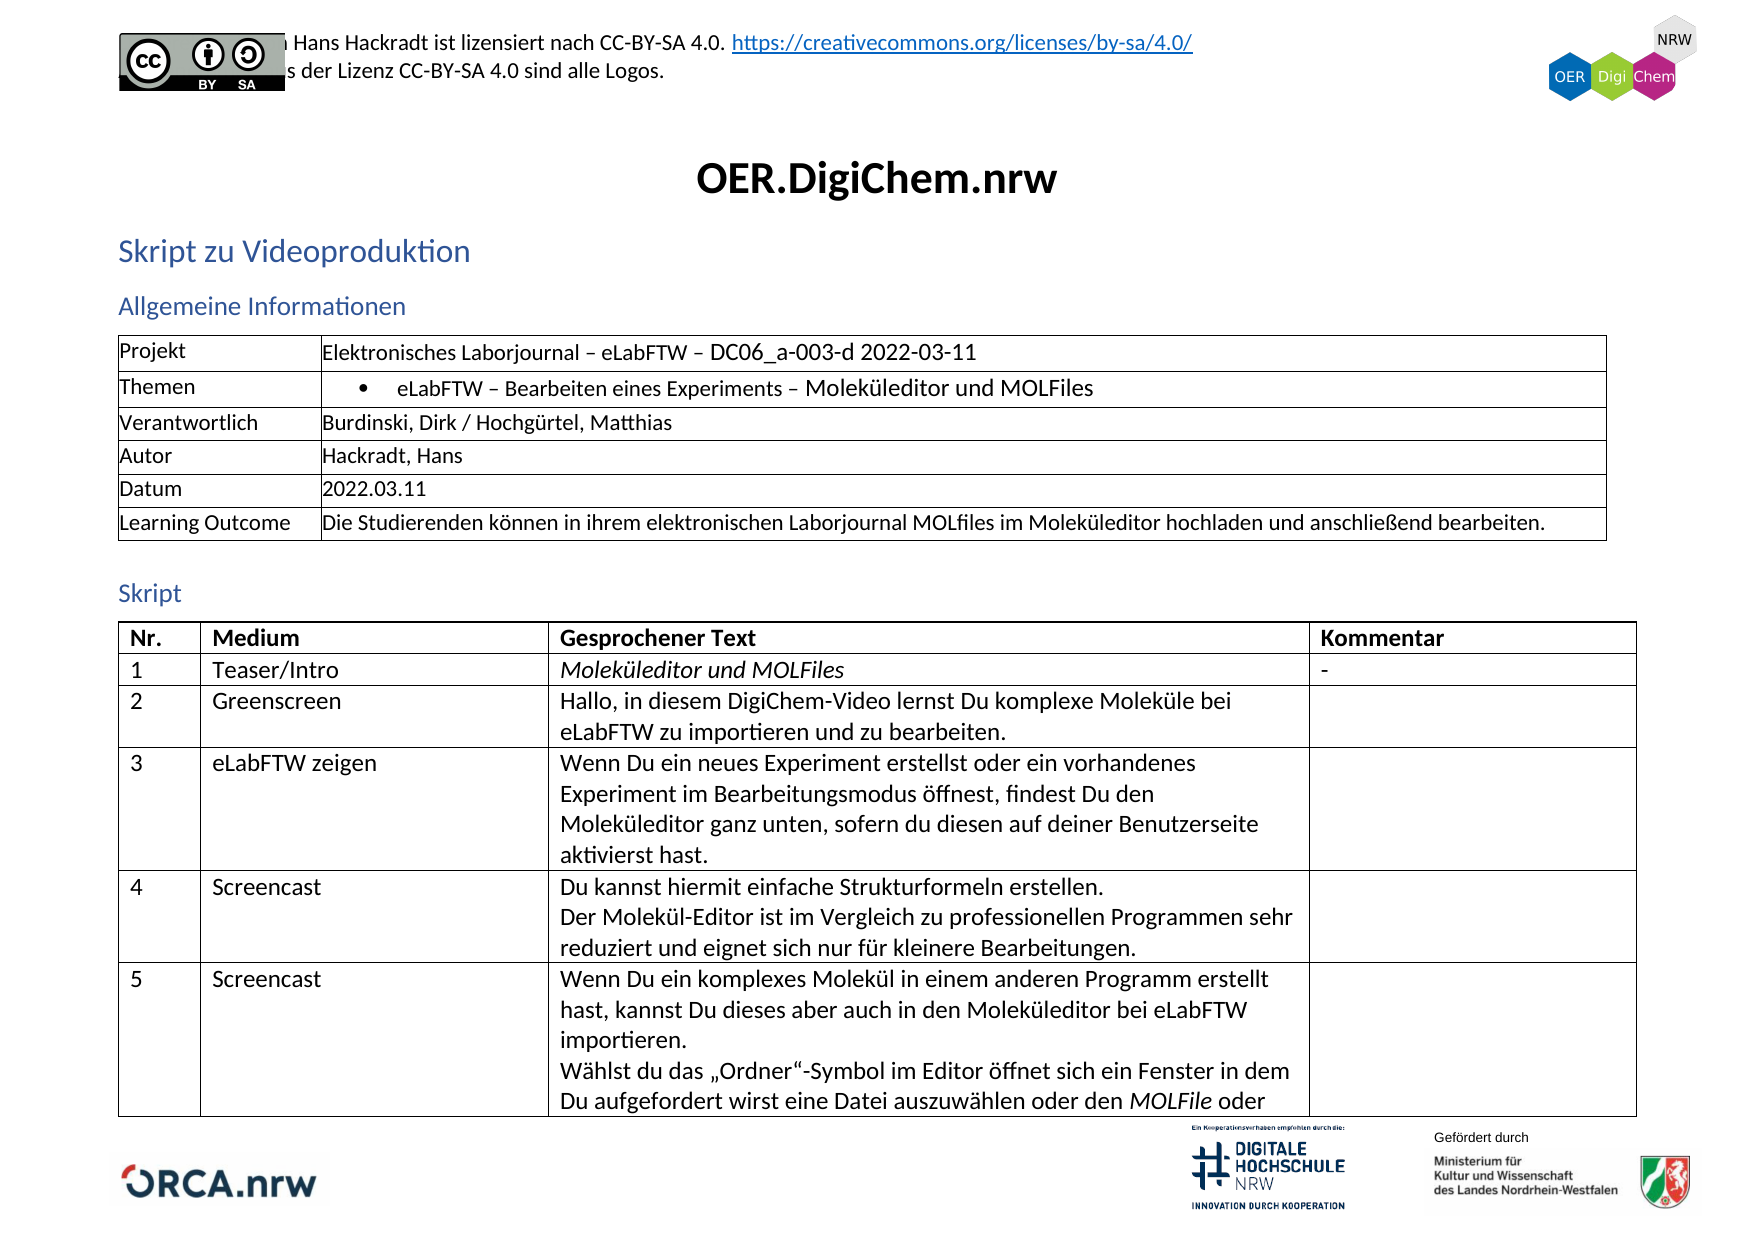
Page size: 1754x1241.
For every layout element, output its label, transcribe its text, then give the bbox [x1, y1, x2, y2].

table_cell Hackradt, Hans [322, 441, 1606, 473]
table_cell eLabFTW – Bearbeiten eines Experiments – Moleküleditor und MOLFiles [322, 372, 1606, 407]
table_cell Datum [119, 475, 321, 507]
table_cell Burdinski, Dirk / Hochgürtel, Matthias [322, 408, 1606, 440]
table_header Nr. [119, 623, 200, 653]
table_cell eLabFTW zeigen [201, 748, 548, 870]
title OER.DigiChem.nrw [118, 149, 1636, 205]
table_cell 1 [119, 654, 200, 684]
picture [1423, 1148, 1703, 1216]
table_cell Du kannst hiermit einfache Strukturformeln erstellen. Der Molekül-Editor ist im Vergleich zu professionellen Programmen sehr reduziert und eignet sich nur für kleinere Bearbeitungen. [549, 871, 1309, 962]
subtitle Skript [118, 576, 1636, 609]
subtitle Skript zu Videoproduktion [118, 230, 1636, 271]
table_header Gesprochener Text [549, 623, 1309, 653]
table_cell [1310, 871, 1636, 962]
subtitle Allgemeine Informationen [118, 289, 1636, 323]
table_cell Die Studierenden können in ihrem elektronischen Laborjournal MOLfiles im Moleküleditor hochladen und anschließend bearbeiten. [322, 508, 1606, 540]
table_cell Learning Outcome [119, 508, 321, 540]
table_cell 3 [119, 748, 200, 870]
table_cell Screencast [201, 871, 548, 962]
table_cell Autor [119, 441, 321, 473]
table_cell Wenn Du ein neues Experiment erstellst oder ein vorhandenes Experiment im Bearbeitungsmodus öffnest, findest Du den Moleküleditor ganz unten, sofern du diesen auf deiner Benutzerseite aktivierst hast. [549, 748, 1309, 870]
table_cell Verantwortlich [119, 408, 321, 440]
picture [119, 33, 285, 91]
table_cell 2 [119, 686, 200, 747]
table_cell [1310, 748, 1636, 870]
table_cell 2022.03.11 [322, 475, 1606, 507]
table_cell - [1310, 654, 1636, 684]
picture [108, 1152, 331, 1206]
picture [1541, 7, 1698, 105]
table_cell Greenscreen [201, 686, 548, 747]
table_cell Moleküleditor und MOLFiles [549, 654, 1309, 684]
picture [1184, 1117, 1359, 1217]
table_header Kommentar [1310, 623, 1636, 653]
table_header Medium [201, 623, 548, 653]
table_cell 5 [119, 963, 200, 1116]
table_cell Screencast [201, 963, 548, 1116]
table_header Elektronisches Laborjournal – eLabFTW – DC06_a-003-d 2022-03-11 [322, 336, 1606, 371]
table_cell 4 [119, 871, 200, 962]
table_header Projekt [119, 336, 321, 371]
table_cell [1310, 963, 1636, 1116]
table_cell Teaser/Intro [201, 654, 548, 684]
table_cell Hallo, in diesem DigiChem-Video lernst Du komplexe Moleküle bei eLabFTW zu importieren und zu bearbeiten. [549, 686, 1309, 747]
table_cell Themen [119, 372, 321, 407]
table_cell [1310, 686, 1636, 747]
